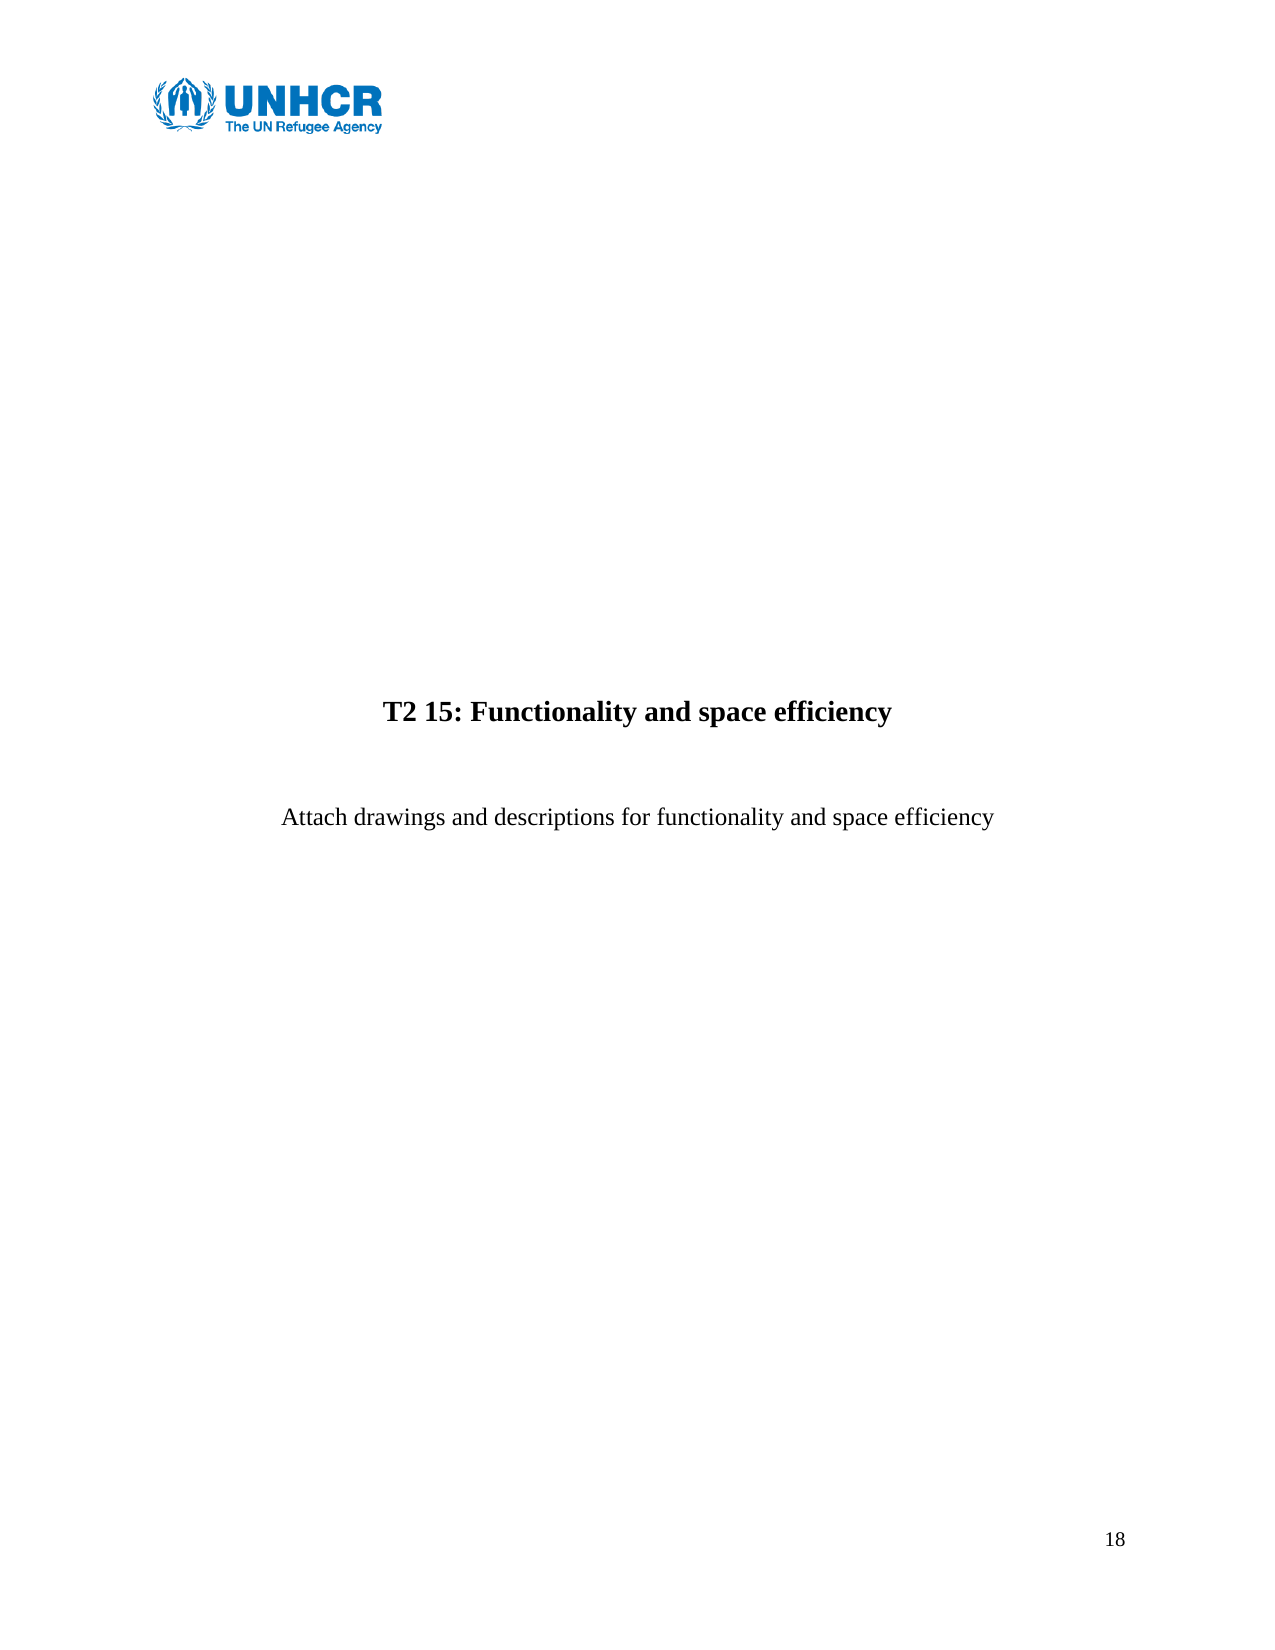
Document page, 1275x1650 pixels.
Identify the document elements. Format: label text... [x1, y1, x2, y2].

subtitle T2 15: Functionality and space efficiency [150, 694, 1125, 727]
subtitle Attach drawings and descriptions for functionality and space efficiency [150, 802, 1125, 831]
